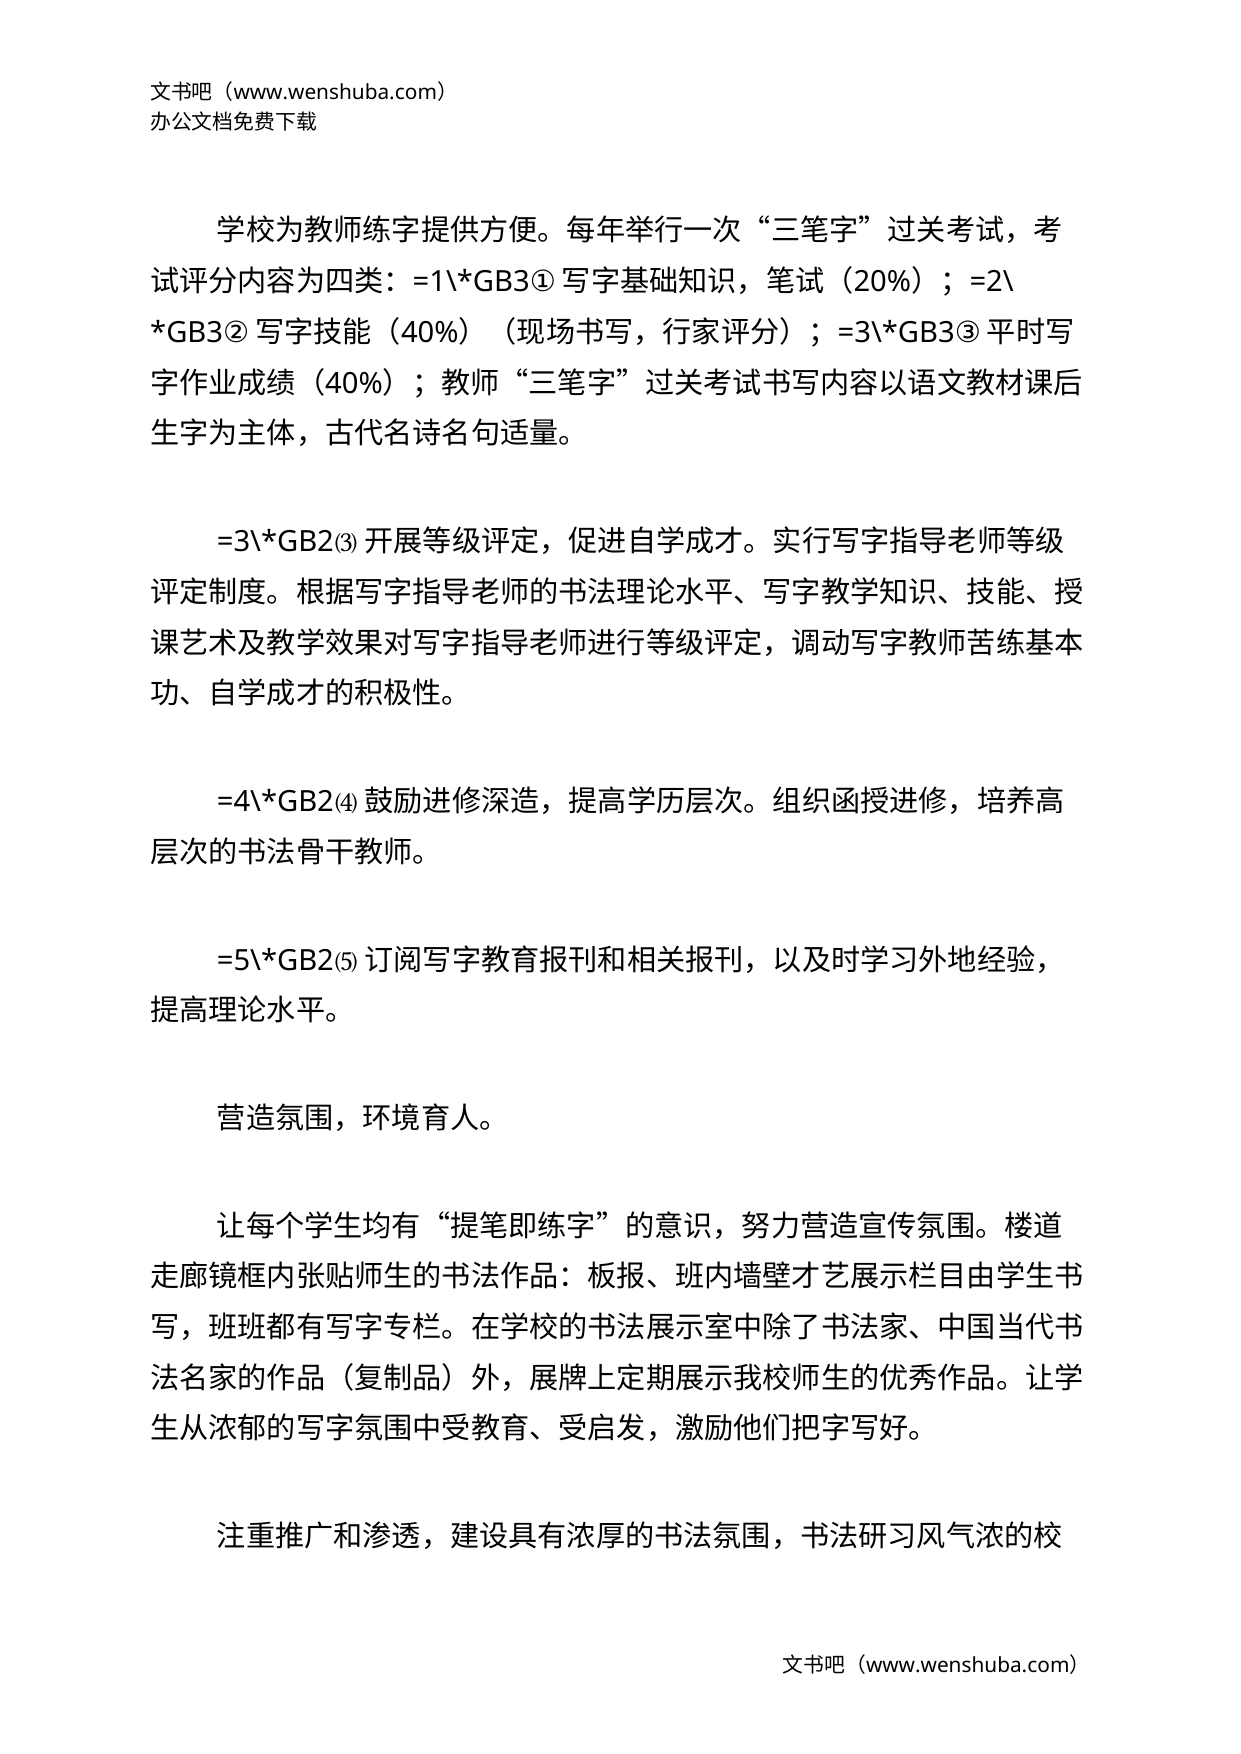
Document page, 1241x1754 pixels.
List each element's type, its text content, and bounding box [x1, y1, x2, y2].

text =5\*GB2⑸订阅写字教育报刊和相关报刊，以及时学习外地经验，提高理论水平。 [150, 936, 1090, 1029]
text 让每个学生均有“提笔即练字”的意识，努力营造宣传氛围。楼道走廊镜框内张贴师生的书法作品：板报、班内墙壁才艺展示栏目由学生书写，班班都有写字专栏。在学校的书法展示室中除了书法家、中国当代书法名家的作品（复制品）外，展牌上定期展示我校师生的优秀作品。让学生从浓郁的写字氛围中受教育、受启发，激励他们把字写好。 [150, 1202, 1090, 1447]
text 营造氛围，环境育人。 [150, 1094, 1090, 1137]
text 学校为教师练字提供方便。每年举行一次“三笔字”过关考试，考试评分内容为四类：=1\*GB3①写字基础知识，笔试（20%）；=2\*GB3②写字技能（40%）（现场书写，行家评分）；=3\*GB3③平时写字作业成绩（40%）；教师“三笔字”过关考试书写内容以语文教材课后生字为主体，古代名诗名句适量。 [150, 207, 1090, 452]
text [150, 1513, 1090, 1555]
text =4\*GB2⑷鼓励进修深造，提高学历层次。组织函授进修，培养高层次的书法骨干教师。 [150, 778, 1090, 871]
text =3\*GB2⑶开展等级评定，促进自学成才。实行写字指导老师等级评定制度。根据写字指导老师的书法理论水平、写字教学知识、技能、授课艺术及教学效果对写字指导老师进行等级评定，调动写字教师苦练基本功、自学成才的积极性。 [150, 518, 1090, 712]
